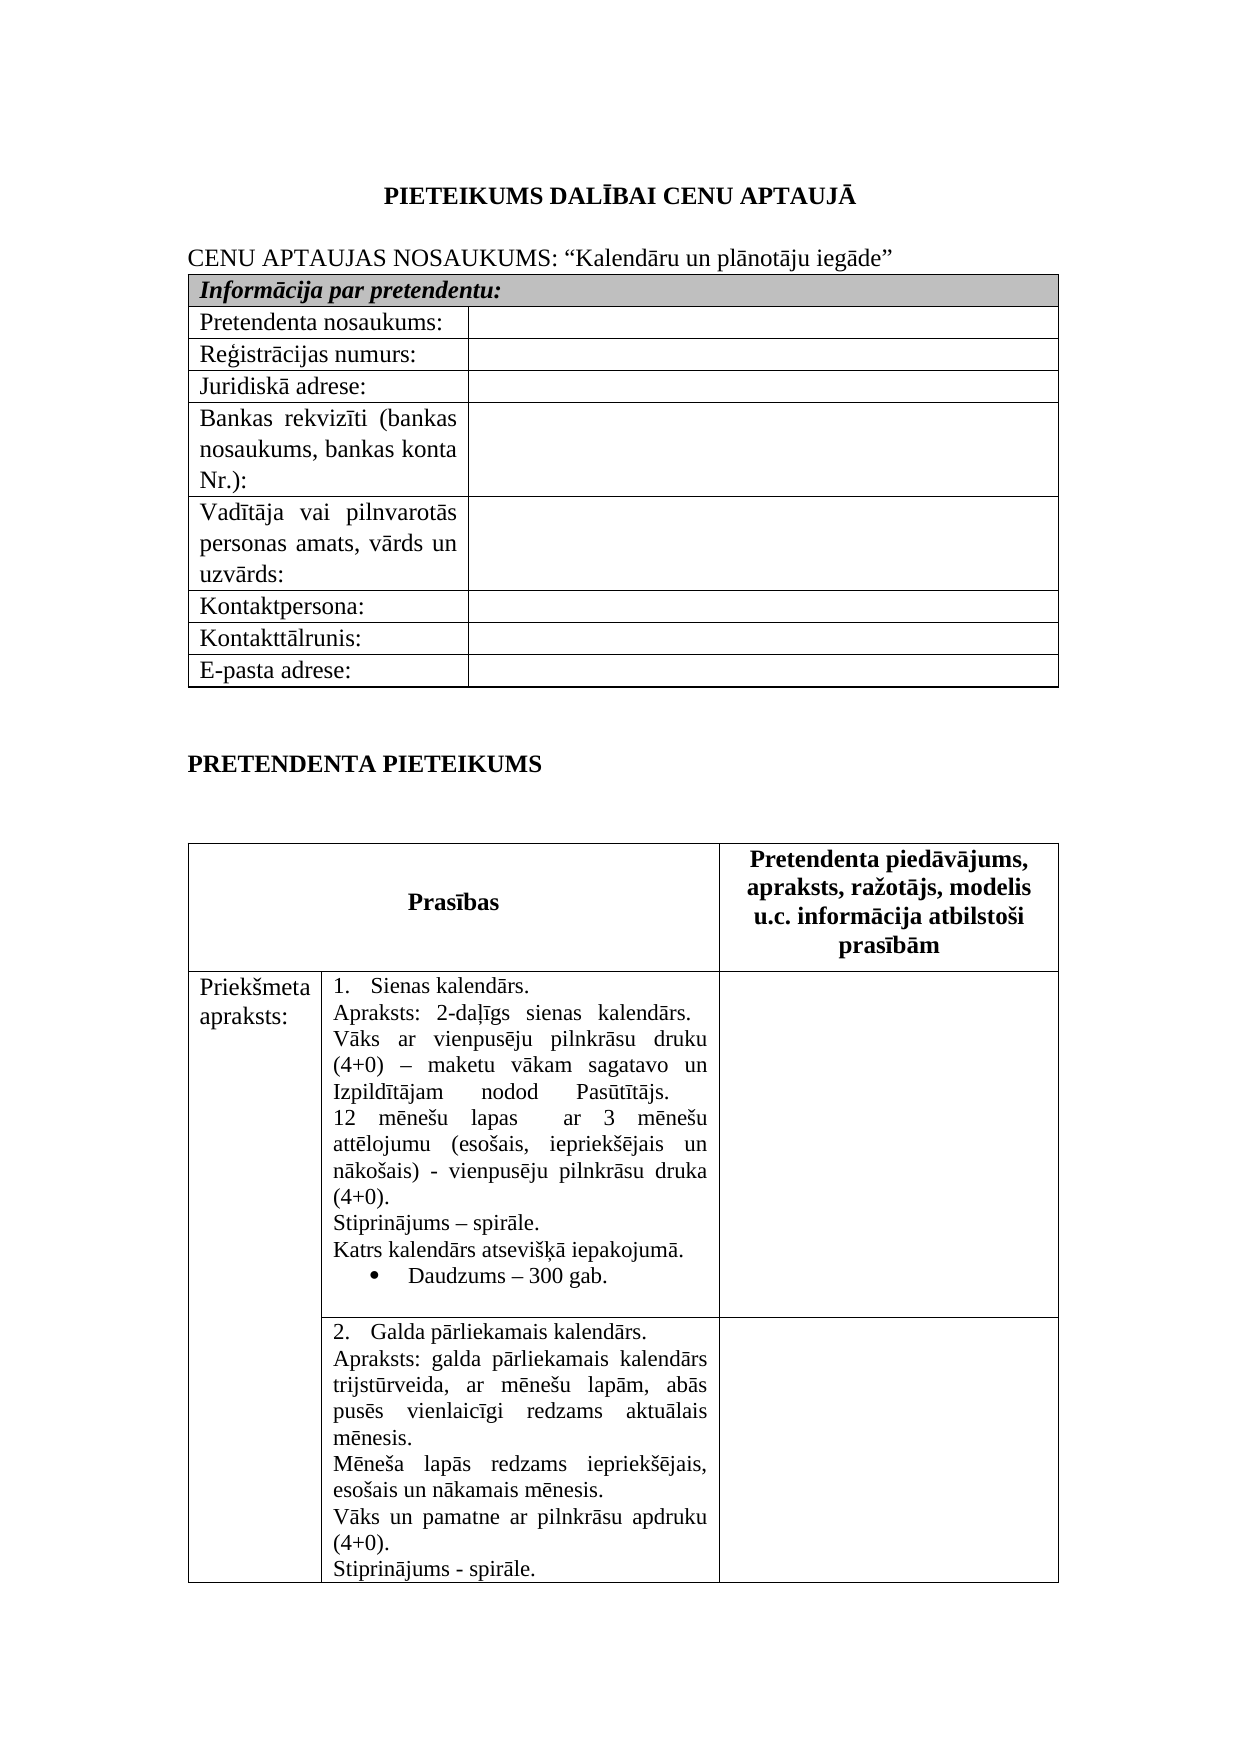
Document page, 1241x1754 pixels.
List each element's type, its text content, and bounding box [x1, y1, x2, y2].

table_cell Kontakttālrunis: [189, 623, 468, 654]
table_cell Kontaktpersona: [189, 591, 468, 622]
table_cell [469, 307, 1058, 338]
text CENU APTAUJAS NOSAUKUMS: “Kalendāru un plānotāju iegāde” [187, 243, 1053, 272]
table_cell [322, 1318, 719, 1582]
table_cell [720, 972, 1058, 1317]
table_header Prasības [189, 844, 719, 971]
table_cell [469, 497, 1058, 590]
table_cell [469, 339, 1058, 370]
table_cell Vadītāja vai pilnvarotās personas amats, vārds un uzvārds: [189, 497, 468, 590]
table_cell Reģistrācijas numurs: [189, 339, 468, 370]
table_cell Bankas rekvizīti (bankas nosaukums, bankas konta Nr.): [189, 403, 468, 496]
table_cell [469, 623, 1058, 654]
table_header Pretendenta piedāvājums, apraksts, ražotājs, modelis u.c. informācija atbilstoši prasībām [720, 844, 1058, 971]
table_cell [720, 1318, 1058, 1582]
table_cell Priekšmeta apraksts: [189, 972, 321, 1582]
text PRETENDENTA PIETEIKUMS [187, 749, 1053, 778]
table_cell Pretendenta nosaukums: [189, 307, 468, 338]
table_cell [469, 655, 1058, 686]
table_cell [469, 371, 1058, 402]
table_cell E-pasta adrese: [189, 655, 468, 686]
text PIETEIKUMS DALĪBAI CENU APTAUJĀ [187, 181, 1053, 210]
table_header Informācija par pretendentu: [189, 275, 1058, 306]
table_cell [469, 403, 1058, 496]
table_cell [469, 591, 1058, 622]
table_cell Sienas kalendārs. Apraksts: 2-daļīgs sienas kalendārs. Vāks ar vienpusēju pilnkrāsu druku (4+0) – maketu vākam sagatavo un Izpildītājam nodod Pasūtītājs. 12 mēnešu lapas ar 3 mēnešu attēlojumu (esošais, iepriekšējais un nākošais) - vienpusēju pilnkrāsu druka (4+0). Stiprinājums – spirāle. Katrs kalendārs atsevišķā iepakojumā. Daudzums – 300 gab. [322, 972, 719, 1317]
table_cell Juridiskā adrese: [189, 371, 468, 402]
